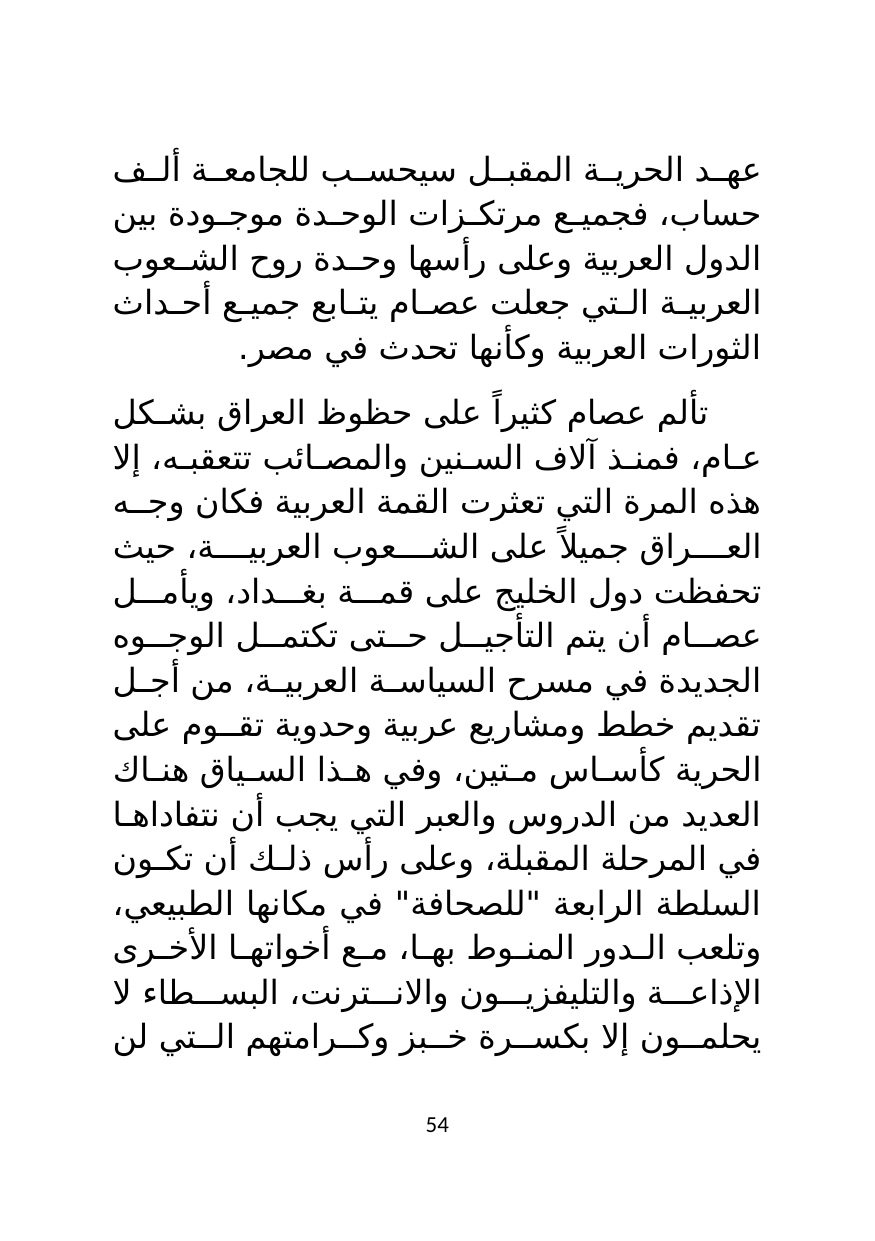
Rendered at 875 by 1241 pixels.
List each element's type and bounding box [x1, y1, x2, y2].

text [112, 394, 762, 1057]
text [112, 150, 762, 367]
